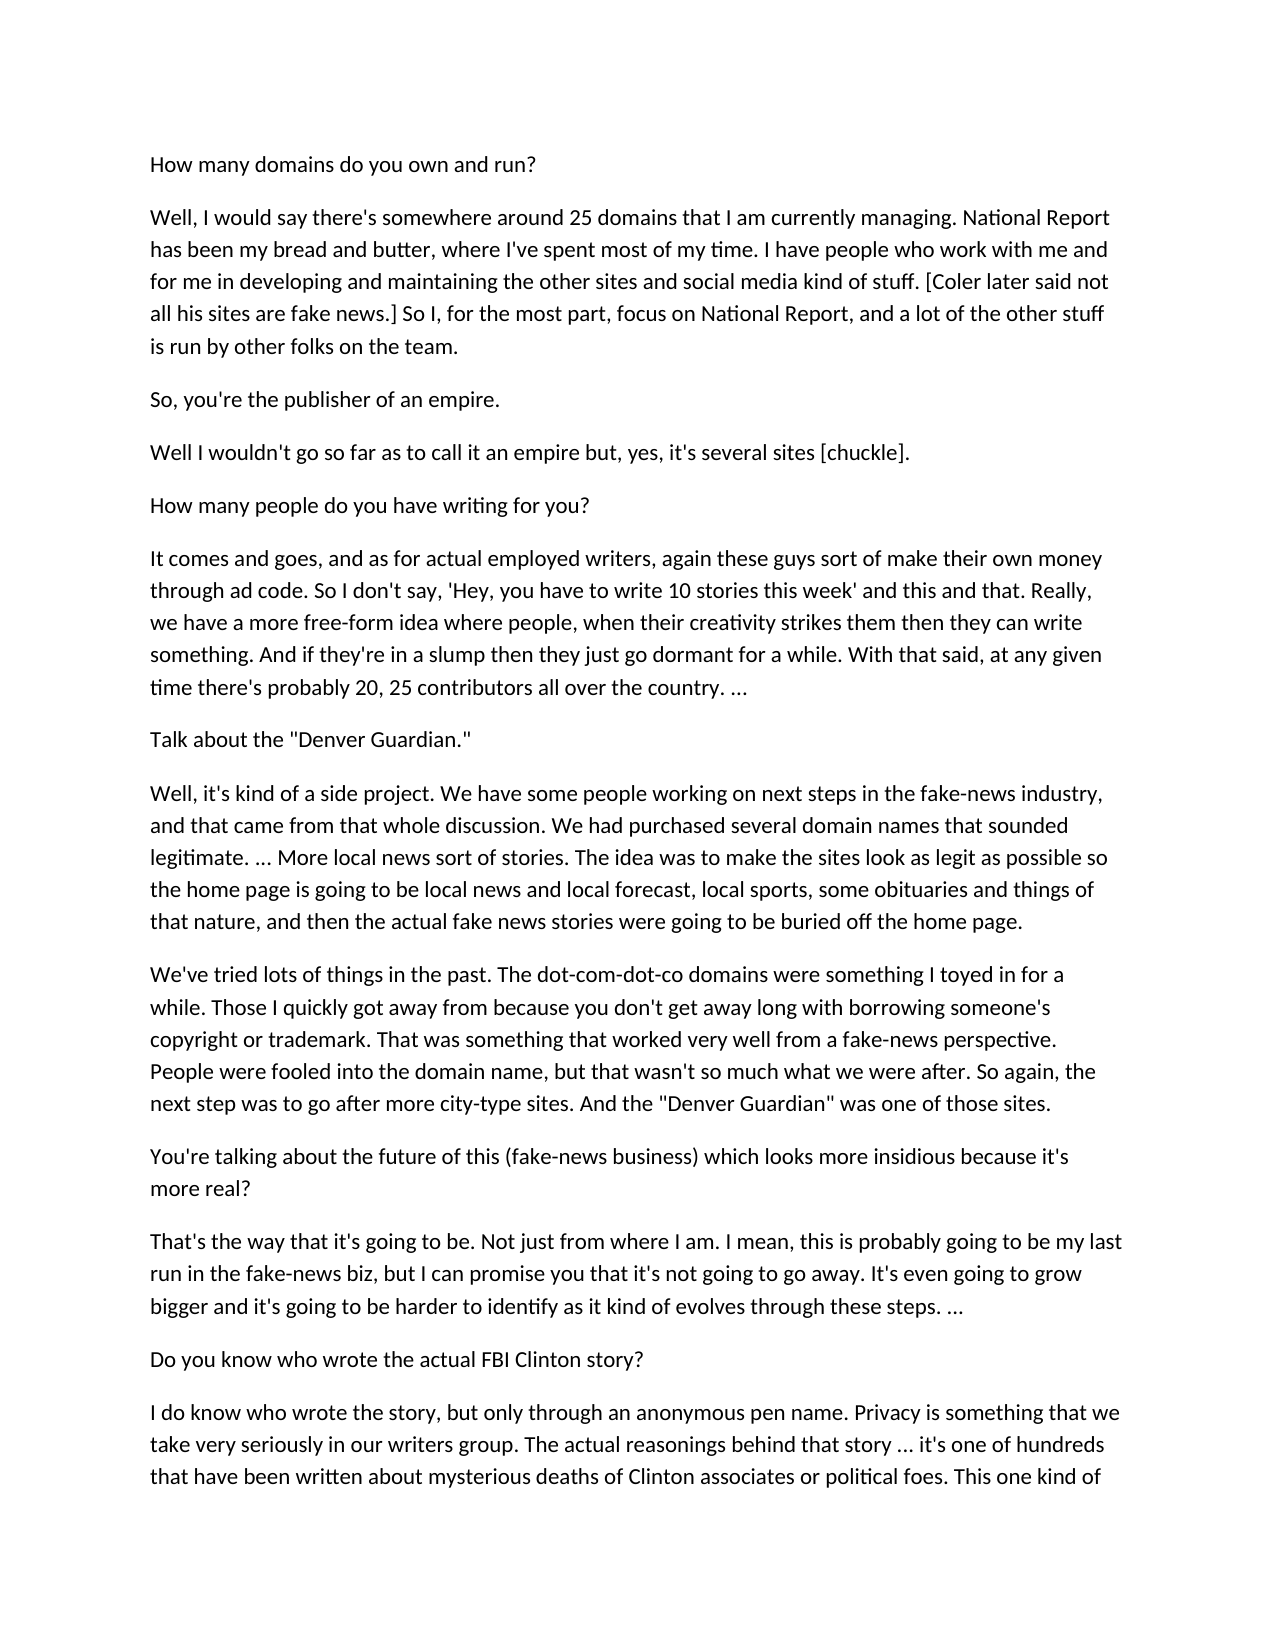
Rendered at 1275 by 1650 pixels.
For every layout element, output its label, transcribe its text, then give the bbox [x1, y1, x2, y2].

text So, you're the publisher of an empire. [150, 385, 1125, 413]
text You're talking about the future of this (fake-news business) which looks more insidious because it's more real? [150, 1142, 1125, 1202]
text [150, 1398, 1125, 1490]
text How many people do you have writing for you? [150, 491, 1125, 519]
text How many domains do you own and run? [150, 150, 1125, 178]
text Do you know who wrote the actual FBI Clinton story? [150, 1345, 1125, 1373]
text We've tried lots of things in the past. The dot-com-dot-co domains were something I toyed in for a while. Those I quickly got away from because you don't get away long with borrowing someone's copyright or trademark. That was something that worked very well from a fake-news perspective. People were fooled into the domain name, but that wasn't so much what we were after. So again, the next step was to go after more city-type sites. And the "Denver Guardian" was one of those sites. [150, 960, 1125, 1117]
text That's the way that it's going to be. Not just from where I am. I mean, this is probably going to be my last run in the fake-news biz, but I can promise you that it's not going to go away. It's even going to grow bigger and it's going to be harder to identify as it kind of evolves through these steps. ... [150, 1227, 1125, 1320]
text Well, it's kind of a side project. We have some people working on next steps in the fake-news industry, and that came from that whole discussion. We had purchased several domain names that sounded legitimate. ... More local news sort of stories. The idea was to make the sites look as legit as possible so the home page is going to be local news and local forecast, local sports, some obituaries and things of that nature, and then the actual fake news stories were going to be buried off the home page. [150, 779, 1125, 935]
text Well, I would say there's somewhere around 25 domains that I am currently managing. National Report has been my bread and butter, where I've spent most of my time. I have people who work with me and for me in developing and maintaining the other sites and social media kind of stuff. [Coler later said not all his sites are fake news.] So I, for the most part, focus on National Report, and a lot of the other stuff is run by other folks on the team. [150, 203, 1125, 360]
text Well I wouldn't go so far as to call it an empire but, yes, it's several sites [chuckle]. [150, 438, 1125, 466]
text It comes and goes, and as for actual employed writers, again these guys sort of make their own money through ad code. So I don't say, 'Hey, you have to write 10 stories this week' and this and that. Really, we have a more free-form idea where people, when their creativity strikes them then they can write something. And if they're in a slump then they just go dormant for a while. With that said, at any given time there's probably 20, 25 contributors all over the country. ... [150, 544, 1125, 701]
text Talk about the "Denver Guardian." [150, 726, 1125, 754]
